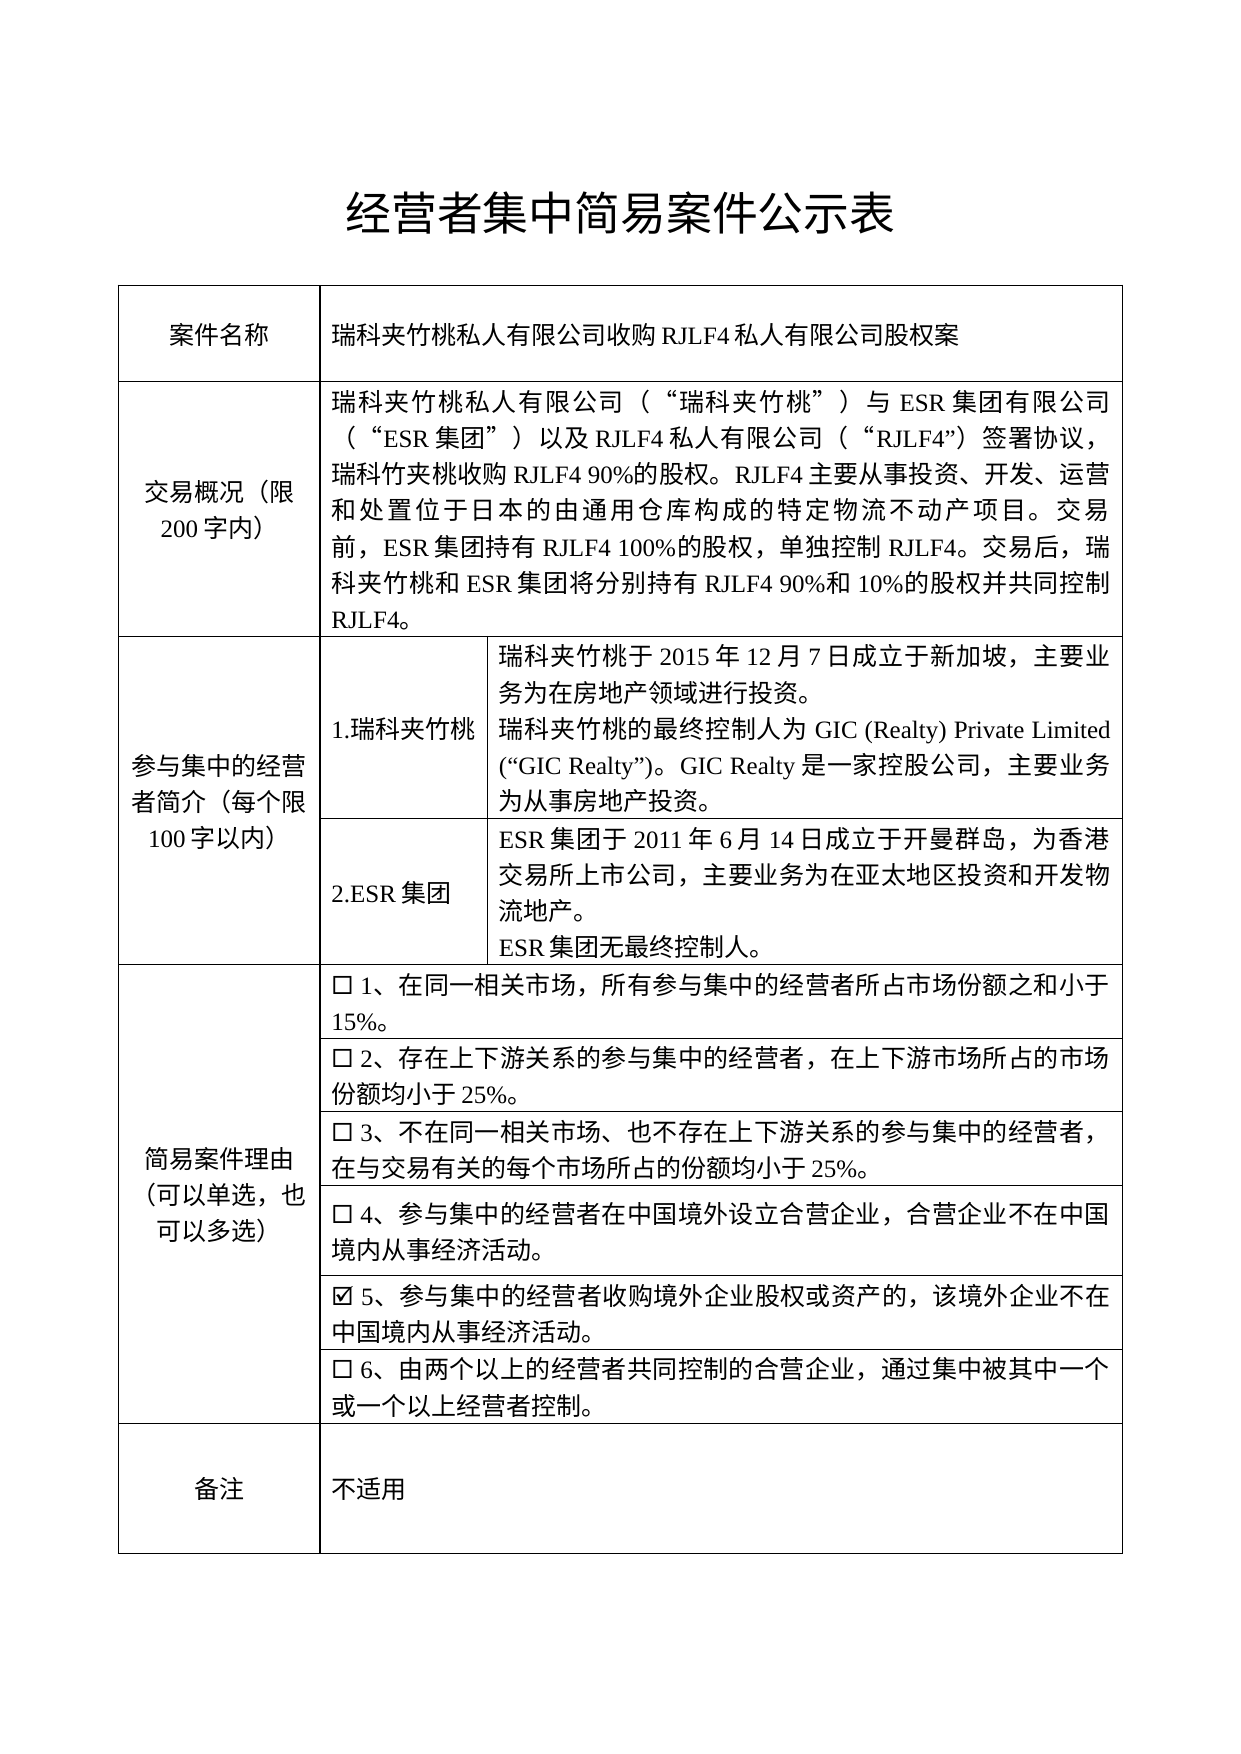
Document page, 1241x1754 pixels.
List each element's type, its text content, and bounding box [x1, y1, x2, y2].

table_cell 6、由两个以上的经营者共同控制的合营企业，通过集中被其中一个或一个以上经营者控制。 [321, 1350, 1122, 1422]
table_cell ESR集团于2011年6月14日成立于开曼群岛，为香港交易所上市公司，主要业务为在亚太地区投资和开发物流地产。 ESR集团无最终控制人。 [488, 819, 1122, 964]
table_cell 1、在同一相关市场，所有参与集中的经营者所占市场份额之和小于15%。 [321, 965, 1122, 1038]
table_cell 备注 [119, 1424, 319, 1553]
table_cell 4、参与集中的经营者在中国境外设立合营企业，合营企业不在中国境内从事经济活动。 [321, 1186, 1122, 1275]
table_cell 不适用 [321, 1424, 1122, 1553]
table_cell 简易案件理由（可以单选，也可以多选） [119, 965, 319, 1422]
table_cell 瑞科夹竹桃私人有限公司（“瑞科夹竹桃”）与ESR集团有限公司（“ESR集团”）以及RJLF4私人有限公司（“RJLF4”）签署协议，瑞科竹夹桃收购RJLF4 90%的股权。RJLF4主要从事投资、开发、运营和处置位于日本的由通用仓库构成的特定物流不动产项目。交易前，ESR集团持有RJLF4 100%的股权，单独控制RJLF4。交易后，瑞科夹竹桃和ESR集团将分别持有RJLF4 90%和10%的股权并共同控制RJLF4。 [321, 382, 1122, 636]
table_header 案件名称 [119, 286, 319, 381]
table_cell 交易概况（限200字内） [119, 382, 319, 636]
text 经营者集中简易案件公示表 [187, 162, 1053, 259]
table_cell 1.瑞科夹竹桃 [321, 637, 487, 818]
table_cell 参与集中的经营者简介（每个限100字以内） [119, 637, 319, 964]
table_cell 2.ESR集团 [321, 819, 487, 964]
table_cell 2、存在上下游关系的参与集中的经营者，在上下游市场所占的市场份额均小于25%。 [321, 1039, 1122, 1111]
table_cell 5、参与集中的经营者收购境外企业股权或资产的，该境外企业不在中国境内从事经济活动。 [321, 1276, 1122, 1349]
table_header 瑞科夹竹桃私人有限公司收购RJLF4私人有限公司股权案 [321, 286, 1122, 381]
table_cell 瑞科夹竹桃于2015年12月7日成立于新加坡，主要业务为在房地产领域进行投资。 瑞科夹竹桃的最终控制人为GIC (Realty) Private Limited (“GIC Realty”)。GIC Realty是一家控股公司，主要业务为从事房地产投资。 [488, 637, 1122, 818]
table_cell 3、不在同一相关市场、也不存在上下游关系的参与集中的经营者，在与交易有关的每个市场所占的份额均小于25%。 [321, 1112, 1122, 1185]
